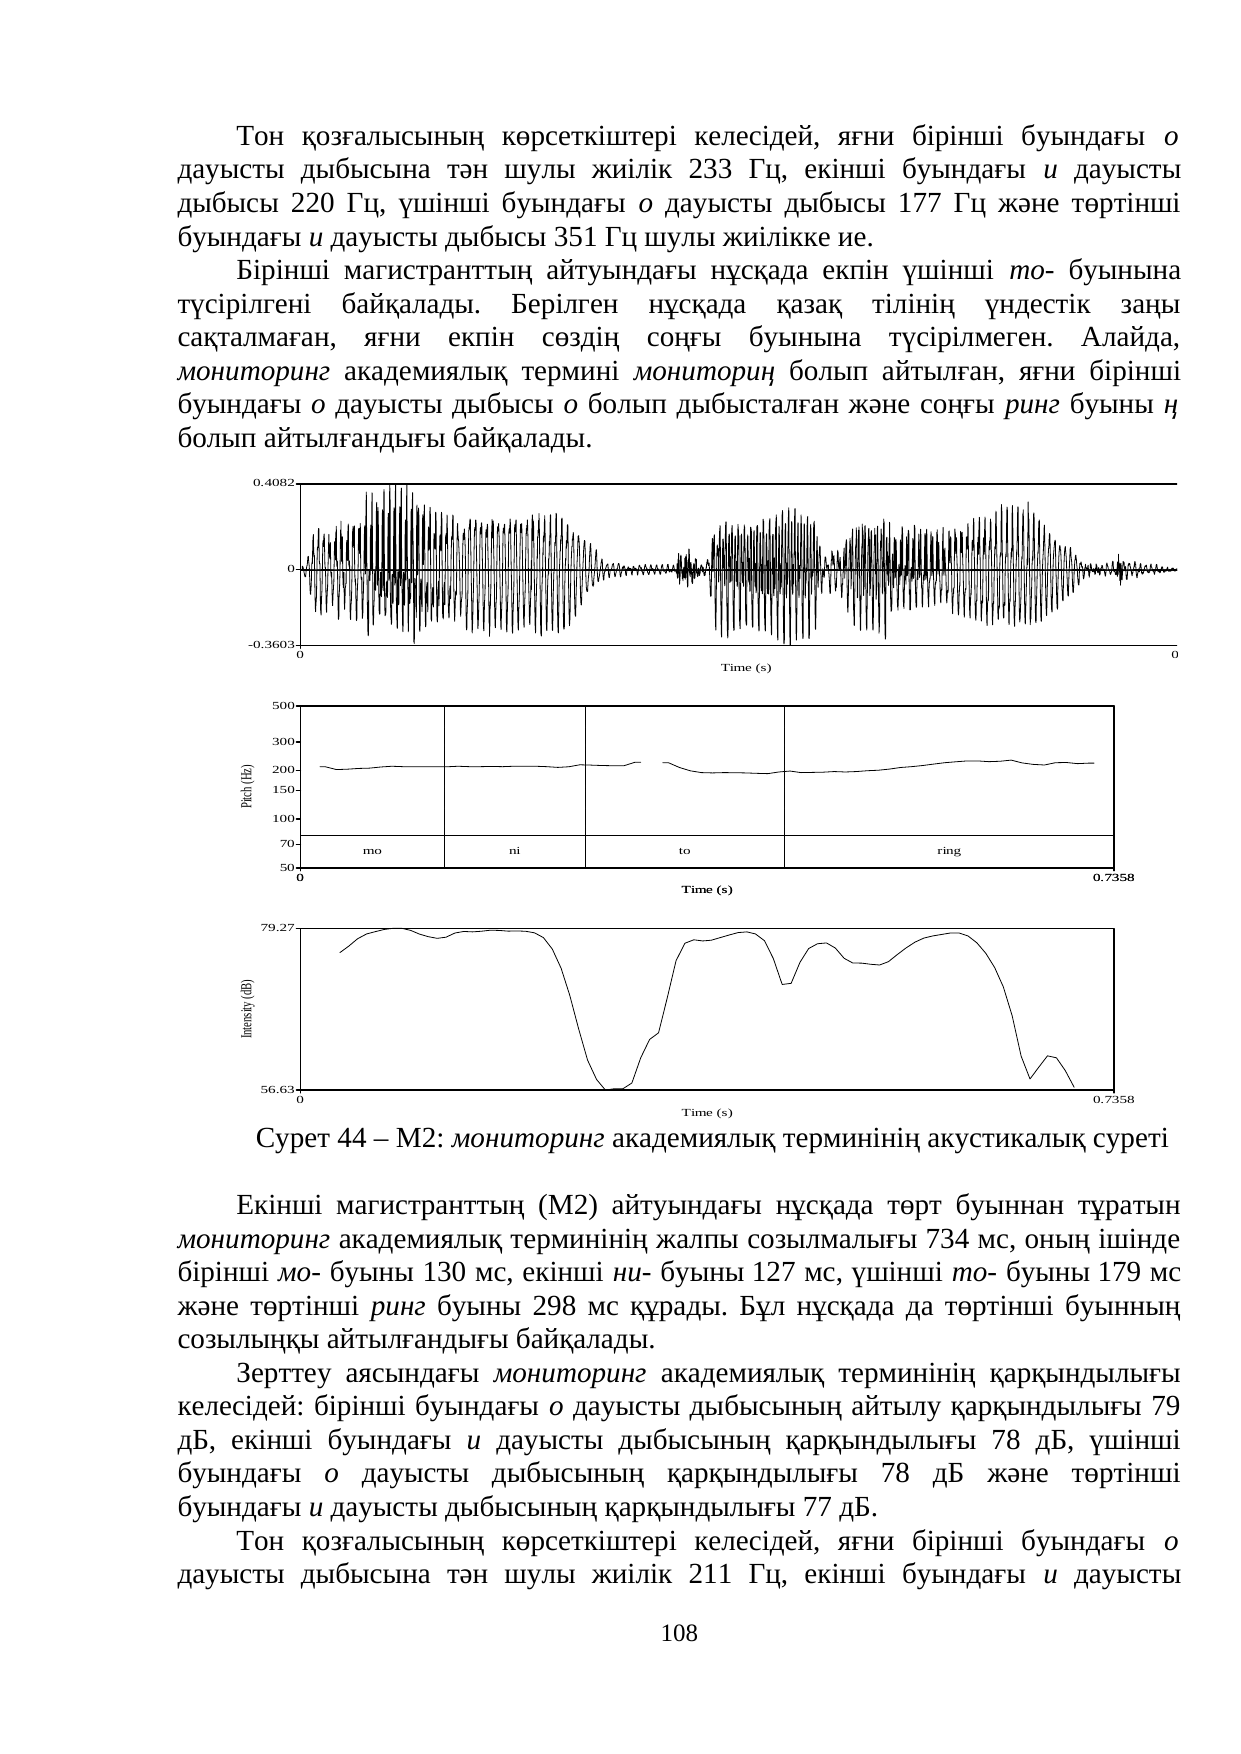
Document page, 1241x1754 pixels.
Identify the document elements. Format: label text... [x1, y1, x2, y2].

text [177, 1523, 1181, 1590]
text Тон қозғалысының көрсеткіштері келесідей, яғни бірінші буындағы о дауысты дыбысына тән шулы жиілік 233 Гц, екінші буындағы и дауысты дыбысы 220 Гц, үшінші буындағы о дауысты дыбысы 177 Гц және төртінші буындағы и дауысты дыбысы 351 Гц шулы жиілікке ие. [177, 118, 1181, 252]
text Екінші магистранттың (М2) айтуындағы нұсқада төрт буыннан тұратын мониторинг академиялық терминінің жалпы созылмалығы 734 мс, оның ішінде бірінші мо- буыны 130 мс, екінші ни- буыны 127 мс, үшінші то- буыны 179 мс және төртінші ринг буыны 298 мс құрады. Бұл нұсқада да төртінші буынның созылыңқы айтылғандығы байқалады. [177, 1187, 1181, 1355]
text Бірінші магистранттың айтуындағы нұсқада екпін үшінші то- буынына түсірілгені байқалады. Берілген нұсқада қазақ тілінің үндестік заңы сақталмаған, яғни екпін сөздің соңғы буынына түсірілмеген. Алайда, мониторинг академиялық термині мониториң болып айтылған, яғни бірінші буындағы о дауысты дыбысы о болып дыбысталған және соңғы ринг буыны ң болып айтылғандығы байқалады. [177, 252, 1181, 453]
text Сурет 44 – М2: мониторинг академиялық терминінің акустикалық суреті [177, 1120, 1181, 1154]
text Зерттеу аясындағы мониторинг академиялық терминінің қарқындылығы келесідей: бірінші буындағы о дауысты дыбысының айтылу қарқындылығы 79 дБ, екінші буындағы и дауысты дыбысының қарқындылығы 78 дБ, үшінші буындағы о дауысты дыбысының қарқындылығы 78 дБ және төртінші буындағы и дауысты дыбысының қарқындылығы 77 дБ. [177, 1355, 1181, 1523]
